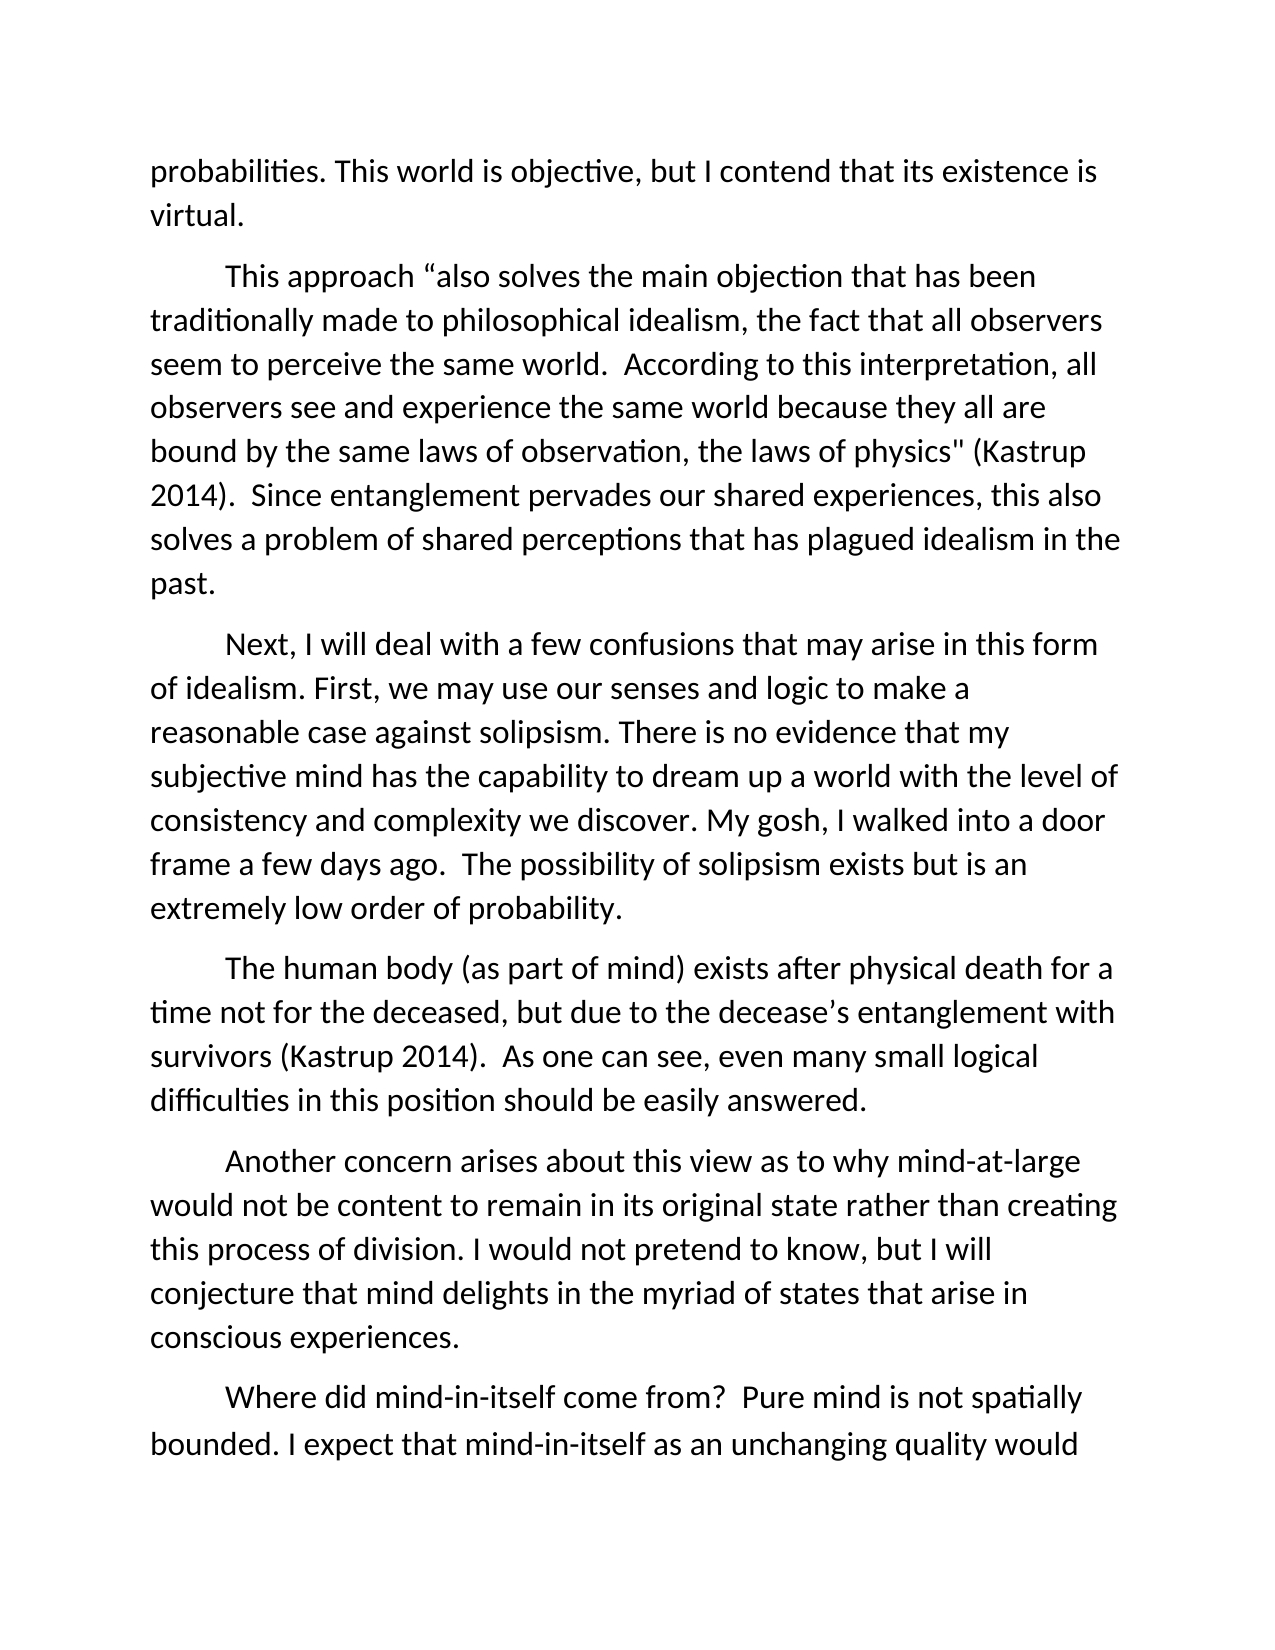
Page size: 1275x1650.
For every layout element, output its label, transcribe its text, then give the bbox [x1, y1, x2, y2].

text This approach “also solves the main objection that has been traditionally made to philosophical idealism, the fact that all observers seem to perceive the same world. According to this interpretation, all observers see and experience the same world because they all are bound by the same laws of observation, the laws of physics" (Kastrup 2014). Since entanglement pervades our shared experiences, this also solves a problem of shared perceptions that has plagued idealism in the past. [150, 254, 1125, 603]
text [150, 150, 1125, 235]
text Next, I will deal with a few confusions that may arise in this form of idealism. First, we may use our senses and logic to make a reasonable case against solipsism. There is no evidence that my subjective mind has the capability to dream up a world with the level of consistency and complexity we discover. My gosh, I walked into a door frame a few days ago. The possibility of solipsism exists but is an extremely low order of probability. [150, 623, 1125, 927]
text The human body (as part of mind) exists after physical death for a time not for the deceased, but due to the decease’s entanglement with survivors (Kastrup 2014). As one can see, even many small logical difficulties in this position should be easily answered. [150, 947, 1125, 1120]
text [150, 1376, 1125, 1464]
text Another concern arises about this view as to why mind-at-large would not be content to remain in its original state rather than creating this process of division. I would not pretend to know, but I will conjecture that mind delights in the myriad of states that arise in conscious experiences. [150, 1140, 1125, 1356]
